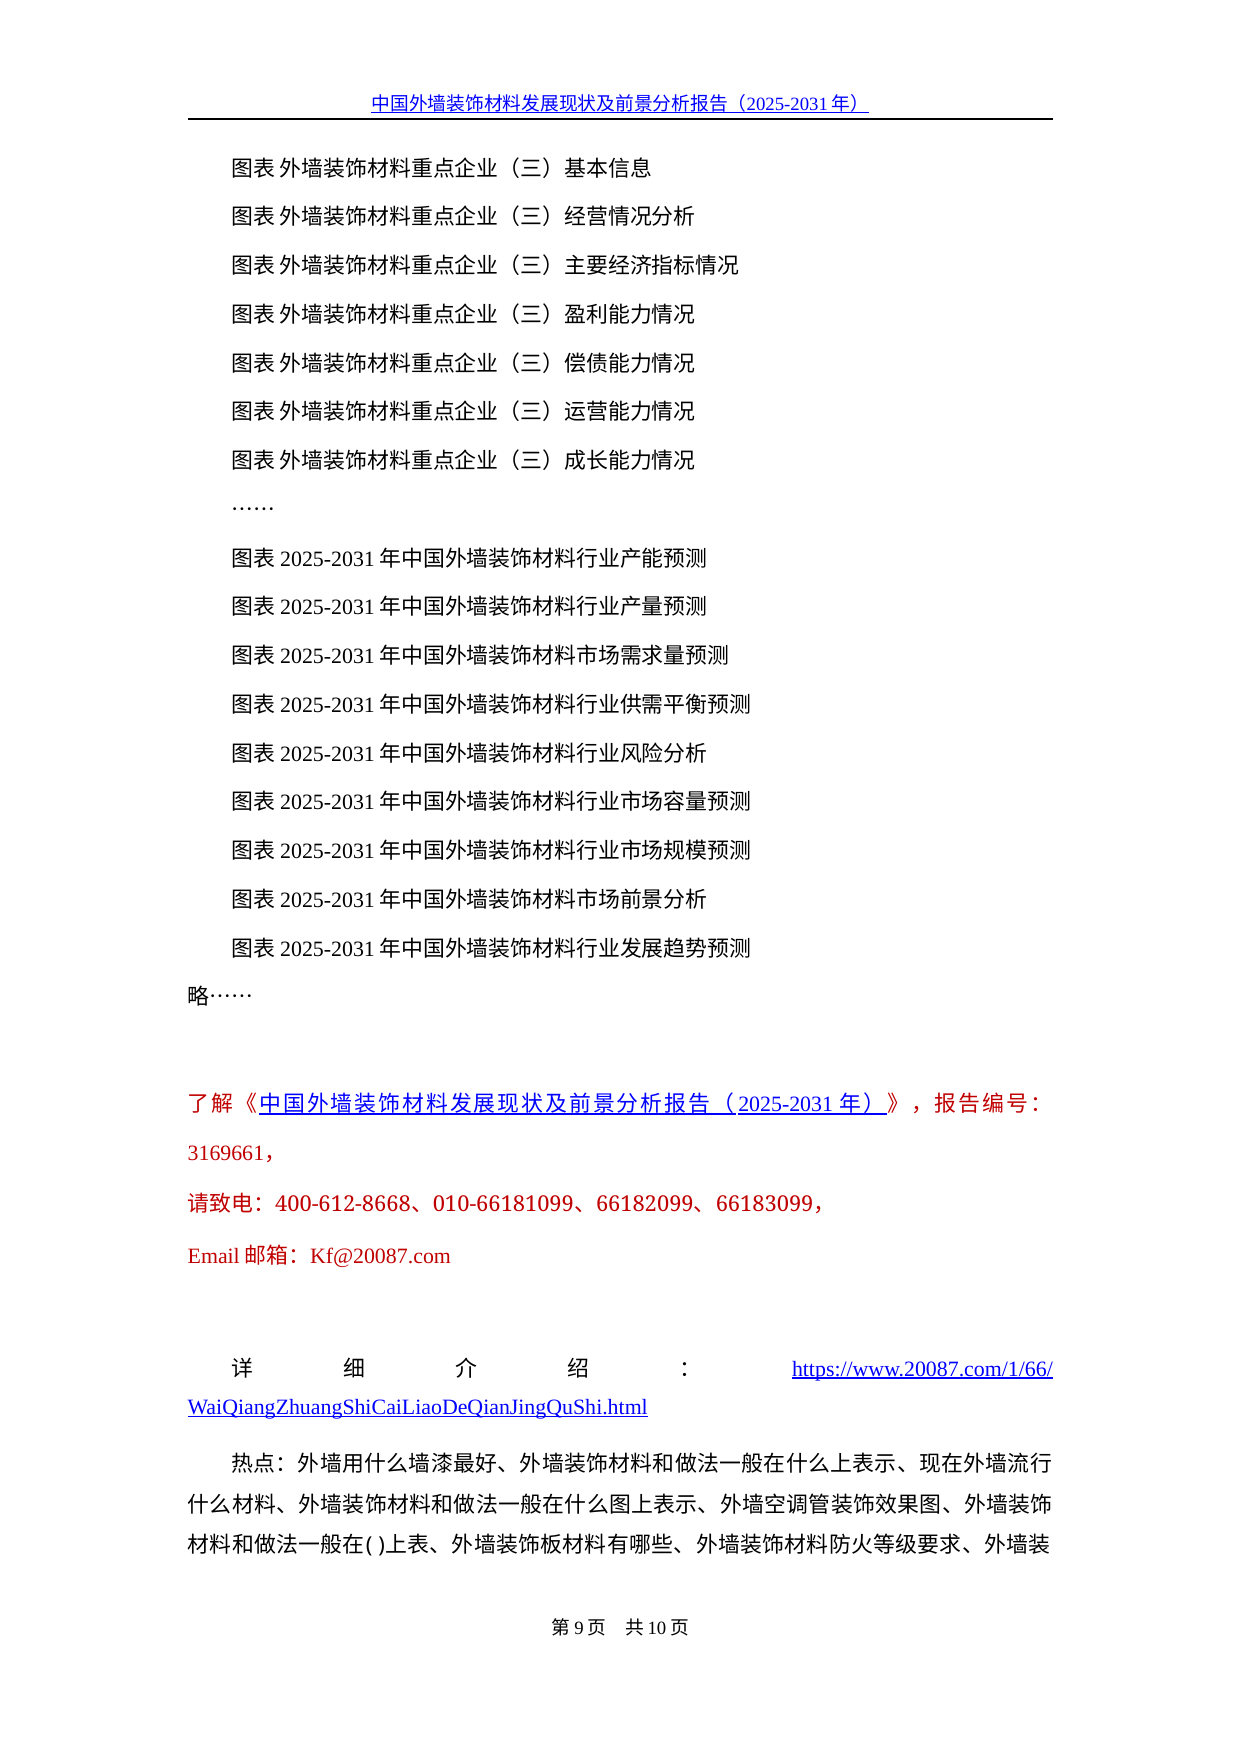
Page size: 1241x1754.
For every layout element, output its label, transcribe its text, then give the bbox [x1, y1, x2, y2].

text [187, 1446, 1053, 1559]
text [187, 150, 1053, 1011]
text 详细介绍：https://www.20087.com/1/66/WaiQiangZhuangShiCaiLiaoDeQianJingQuShi.html [187, 1350, 1053, 1423]
text 请致电：400-612-8668、010-66181099、66182099、66183099， [187, 1186, 1053, 1218]
text 了解《中国外墙装饰材料发展现状及前景分析报告（2025-2031年）》，报告编号：3169661， [187, 1085, 1053, 1167]
text Email邮箱：Kf@20087.com [187, 1237, 1053, 1270]
